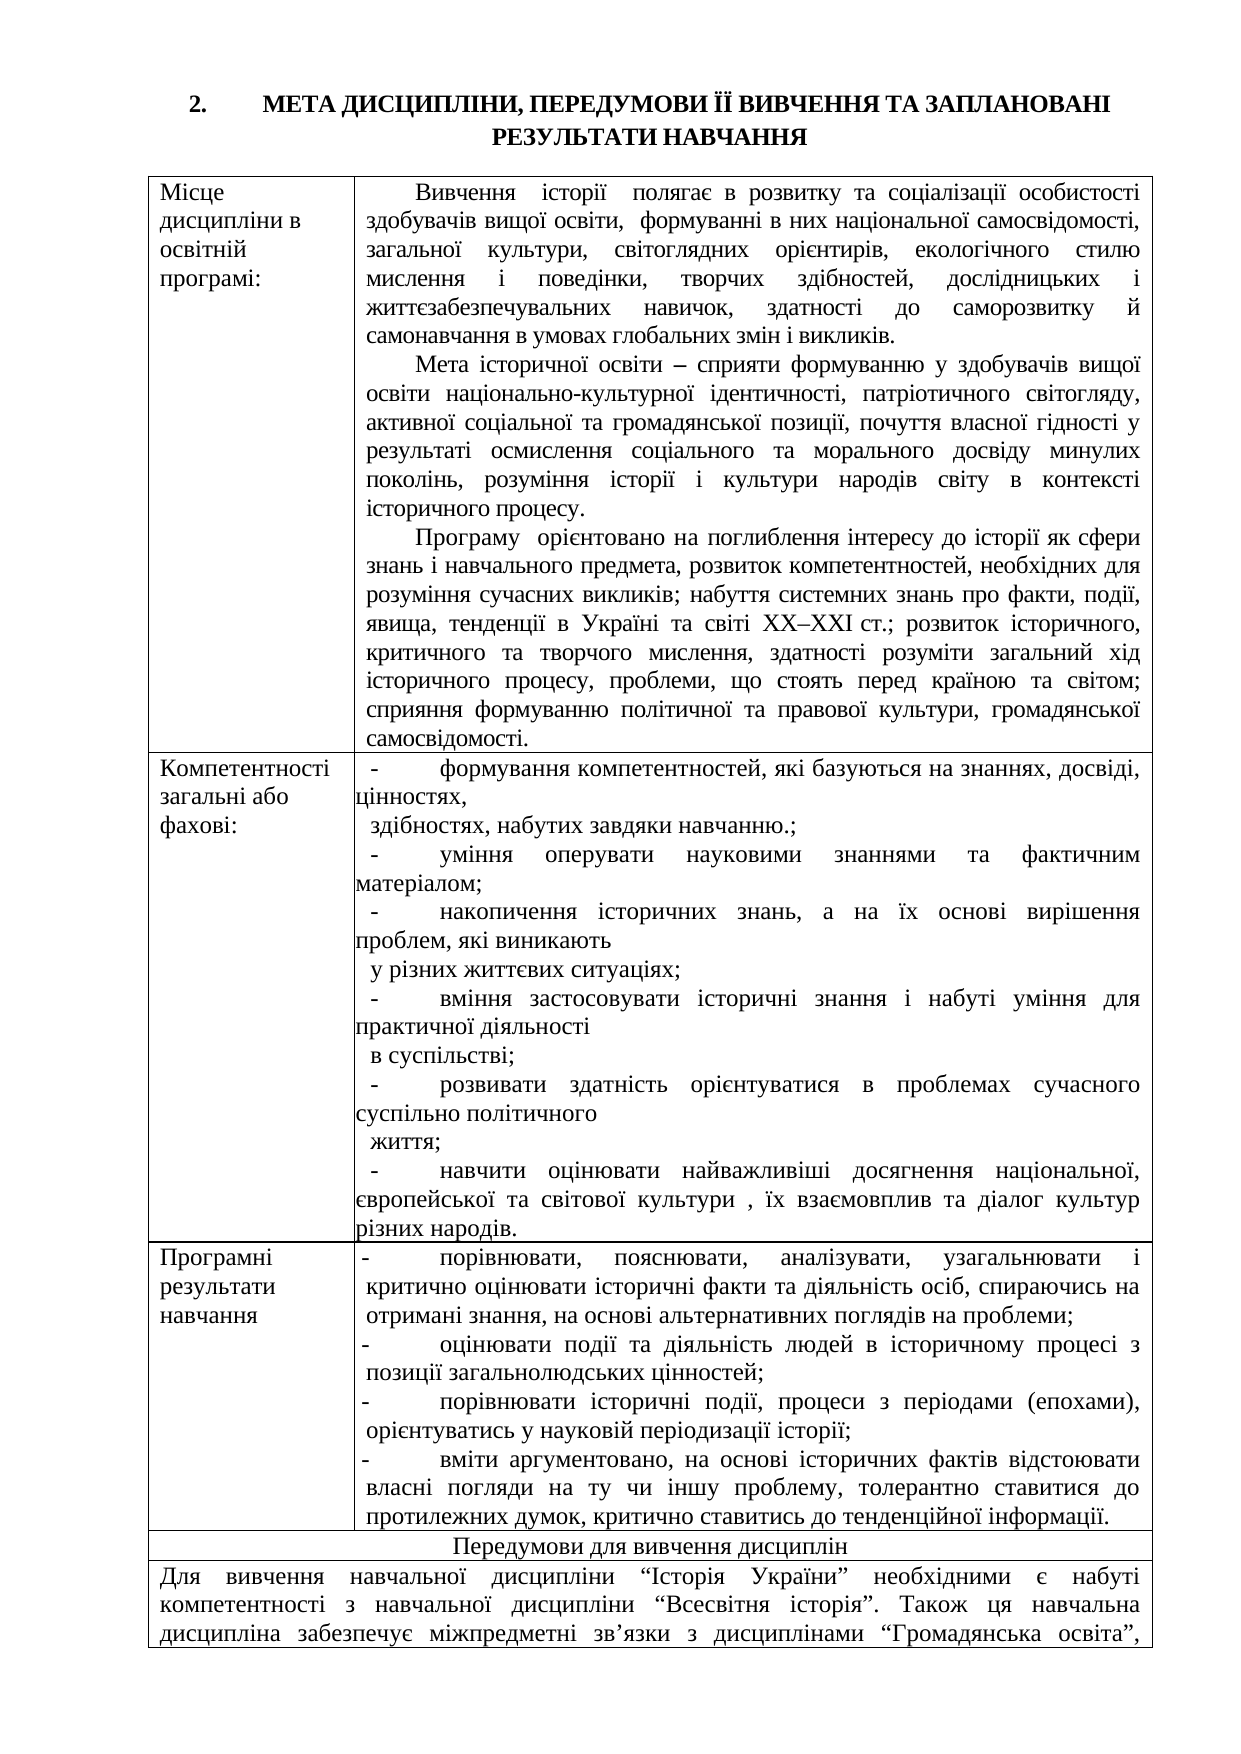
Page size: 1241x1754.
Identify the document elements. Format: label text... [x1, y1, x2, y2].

table_header Вивчення історії полягає в розвитку та соціалізації особистості здобувачів вищої освіти, формуванні в них національної самосвідомості, загальної культури, світоглядних орієнтирів, екологічного стилю мислення і поведінки, творчих здібностей, дослідницьких і життєзабезпечувальних навичок, здатності до саморозвитку й самонавчання в умовах глобальних змін і викликів. Мета історичної освіти – сприяти формуванню у здобувачів вищої освіти національно-культурної ідентичності, патріотичного світогляду, активної соціальної та громадянської позиції, почуття власної гідності у результаті осмислення соціального та морального досвіду минулих поколінь, розуміння історії і культури народів світу в контексті історичного процесу. Програму орієнтовано на поглиблення інтересу до історії як сфери знань і навчального предмета, розвиток компетентностей, необхідних для розуміння сучасних викликів; набуття системних знань про факти, події, явища, тенденції в Україні та світі ХХ–ХХІ ст.; розвиток історичного, критичного та творчого мислення, здатності розуміти загальний хід історичного процесу, проблеми, що стоять перед країною та світом; сприяння формуванню політичної та правової культури, громадянської самосвідомості. [355, 177, 1152, 752]
table_cell Програмні результати навчання [149, 1243, 354, 1530]
table_cell формування компетентностей, які базуються на знаннях, досвіді, цінностях, здібностях, набутих завдяки навчанню.; уміння оперувати науковими знаннями та фактичним матеріалом; накопичення історичних знань, а на їх основі вирішення проблем, які виникають у різних життєвих ситуаціях; вміння застосовувати історичні знання і набуті уміння для практичної діяльності в суспільстві; розвивати здатність орієнтуватися в проблемах сучасного суспільно політичного життя; навчити оцінювати найважливіші досягнення національної, європейської та світової культури , їх взаємовплив та діалог культур різних народів. [355, 753, 1152, 1241]
table_header Місце дисципліни в освітній програмі: [149, 177, 354, 752]
table_cell - порівнювати, пояснювати, аналізувати, узагальнювати і критично оцінювати історичні факти та діяльність осіб, спираючись на отримані знання, на основі альтернативних поглядів на проблеми; - оцінювати події та діяльність людей в історичному процесі з позиції загальнолюдських цінностей; - порівнювати історичні події, процеси з періодами (епохами), орієнтуватись у науковій періодизації історії; - вміти аргументовано, на основі історичних фактів відстоювати власні погляди на ту чи іншу проблему, толерантно ставитися до протилежних думок, критично ставитись до тенденційної інформації. [355, 1243, 1152, 1530]
table_cell Компетентності загальні або фахові: [149, 753, 354, 1241]
text 2. МЕТА ДИСЦИПЛІНИ, ПЕРЕДУМОВИ ЇЇ ВИВЧЕННЯ ТА ЗАПЛАНОВАНІ РЕЗУЛЬТАТИ НАВЧАННЯ [148, 89, 1152, 150]
table_cell Передумови для вивчення дисциплін [149, 1531, 1152, 1560]
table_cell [149, 1561, 1152, 1647]
